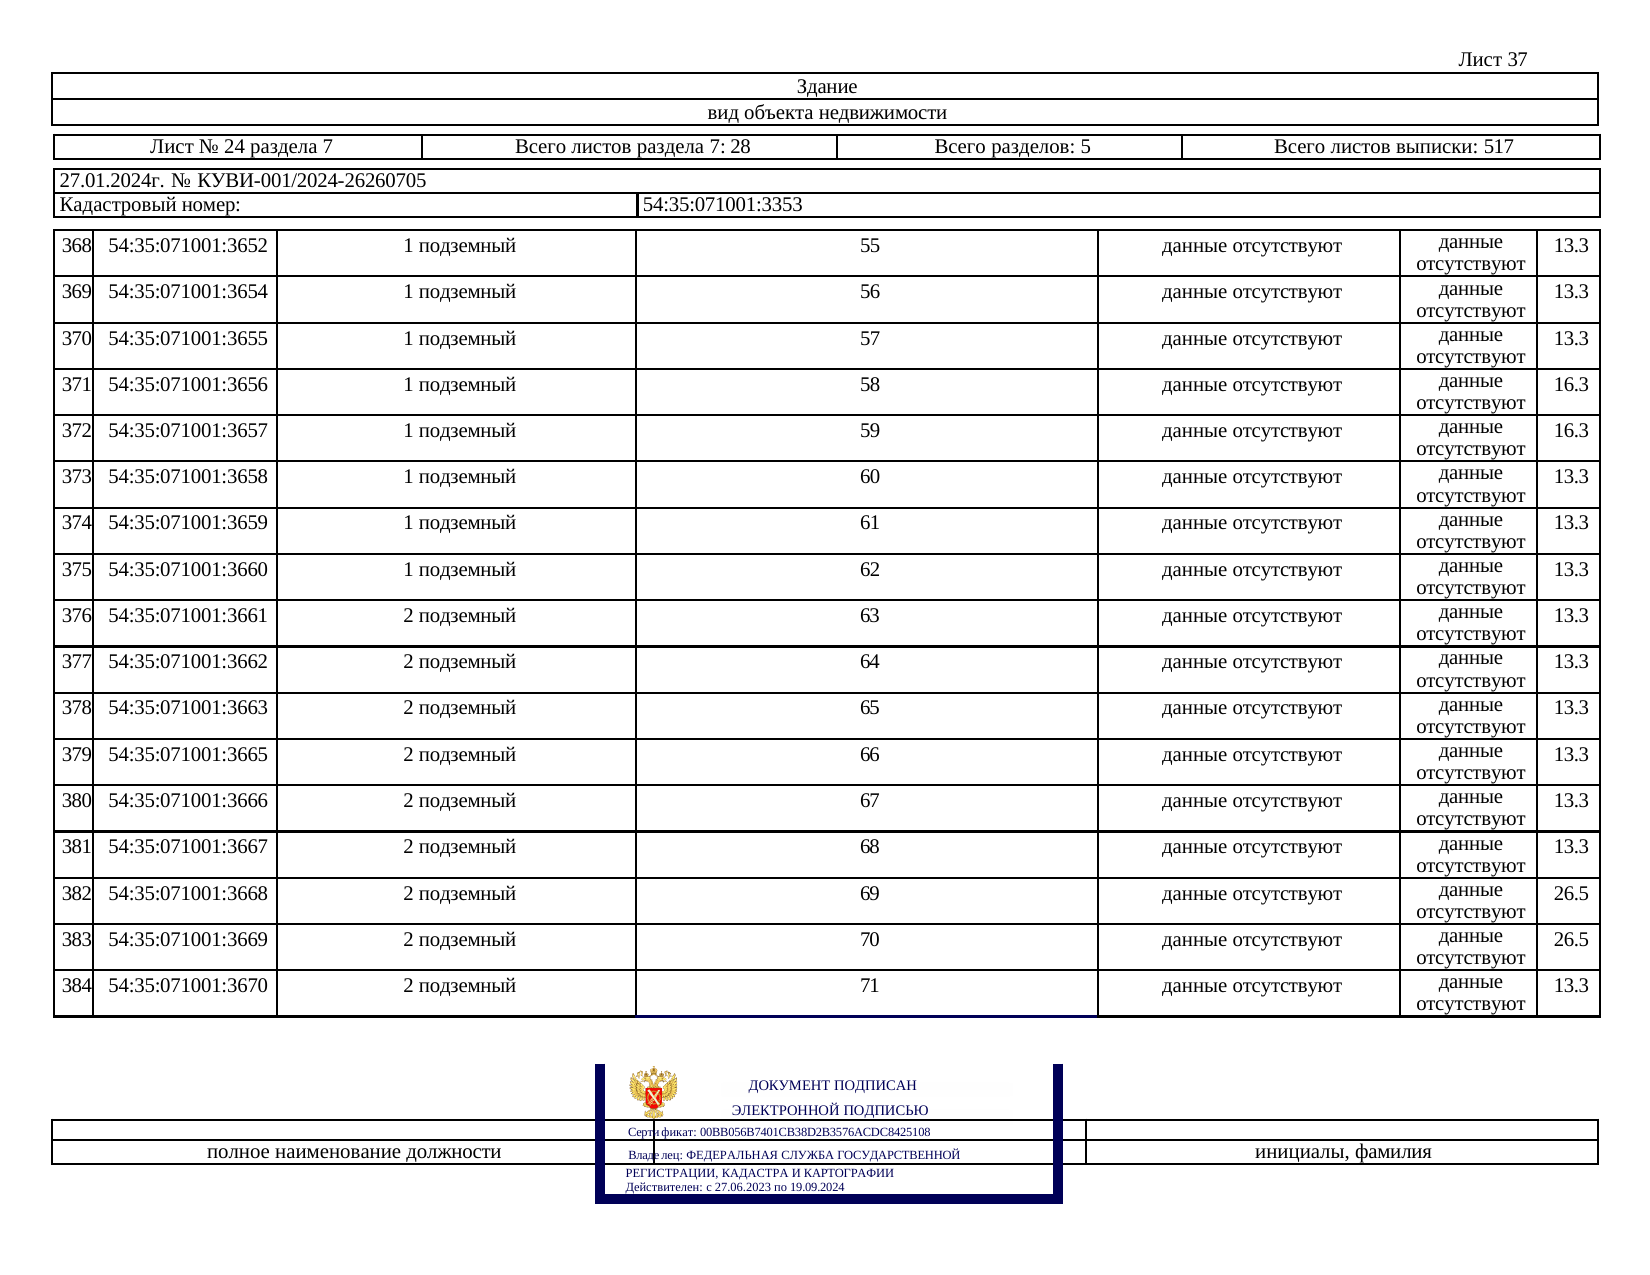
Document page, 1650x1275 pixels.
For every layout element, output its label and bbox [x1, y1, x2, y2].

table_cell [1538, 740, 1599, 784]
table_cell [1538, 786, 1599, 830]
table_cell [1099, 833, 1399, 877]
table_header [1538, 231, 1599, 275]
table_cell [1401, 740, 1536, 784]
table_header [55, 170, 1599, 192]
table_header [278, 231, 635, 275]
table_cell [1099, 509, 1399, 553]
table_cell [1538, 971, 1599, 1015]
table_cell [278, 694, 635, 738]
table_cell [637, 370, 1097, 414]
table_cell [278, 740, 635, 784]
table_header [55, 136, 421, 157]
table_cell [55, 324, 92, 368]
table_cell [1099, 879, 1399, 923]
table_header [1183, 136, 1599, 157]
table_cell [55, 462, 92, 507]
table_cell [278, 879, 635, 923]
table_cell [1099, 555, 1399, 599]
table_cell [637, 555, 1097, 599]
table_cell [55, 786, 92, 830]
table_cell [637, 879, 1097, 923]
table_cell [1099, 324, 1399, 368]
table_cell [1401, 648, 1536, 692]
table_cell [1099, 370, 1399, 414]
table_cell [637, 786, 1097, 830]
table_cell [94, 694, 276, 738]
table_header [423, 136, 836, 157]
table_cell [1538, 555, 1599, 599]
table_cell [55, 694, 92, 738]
picture [720, 1121, 1013, 1126]
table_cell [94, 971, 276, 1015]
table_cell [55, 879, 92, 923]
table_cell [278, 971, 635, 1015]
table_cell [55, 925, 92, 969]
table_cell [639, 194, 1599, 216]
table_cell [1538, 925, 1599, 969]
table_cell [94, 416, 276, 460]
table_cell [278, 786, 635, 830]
picture [627, 1165, 963, 1194]
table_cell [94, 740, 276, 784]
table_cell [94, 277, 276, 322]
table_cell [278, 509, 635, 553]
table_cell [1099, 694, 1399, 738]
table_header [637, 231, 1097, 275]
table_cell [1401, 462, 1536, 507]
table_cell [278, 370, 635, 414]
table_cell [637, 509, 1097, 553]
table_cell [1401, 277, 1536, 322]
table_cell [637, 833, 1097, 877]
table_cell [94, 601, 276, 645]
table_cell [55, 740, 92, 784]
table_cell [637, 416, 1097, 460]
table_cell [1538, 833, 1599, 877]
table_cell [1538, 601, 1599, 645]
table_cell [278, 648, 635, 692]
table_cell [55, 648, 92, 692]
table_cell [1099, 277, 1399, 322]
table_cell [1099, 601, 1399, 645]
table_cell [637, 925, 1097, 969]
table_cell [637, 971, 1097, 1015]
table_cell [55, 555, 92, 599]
picture [643, 1132, 653, 1139]
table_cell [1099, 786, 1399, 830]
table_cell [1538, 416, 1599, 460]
picture [720, 1109, 1013, 1119]
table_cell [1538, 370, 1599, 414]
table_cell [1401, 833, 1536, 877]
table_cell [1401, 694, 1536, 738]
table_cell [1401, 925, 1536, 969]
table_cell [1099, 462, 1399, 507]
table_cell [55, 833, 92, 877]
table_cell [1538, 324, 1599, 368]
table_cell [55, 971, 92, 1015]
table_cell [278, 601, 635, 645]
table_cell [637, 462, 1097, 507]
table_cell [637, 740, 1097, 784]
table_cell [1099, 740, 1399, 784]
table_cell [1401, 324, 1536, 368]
picture [627, 1132, 642, 1139]
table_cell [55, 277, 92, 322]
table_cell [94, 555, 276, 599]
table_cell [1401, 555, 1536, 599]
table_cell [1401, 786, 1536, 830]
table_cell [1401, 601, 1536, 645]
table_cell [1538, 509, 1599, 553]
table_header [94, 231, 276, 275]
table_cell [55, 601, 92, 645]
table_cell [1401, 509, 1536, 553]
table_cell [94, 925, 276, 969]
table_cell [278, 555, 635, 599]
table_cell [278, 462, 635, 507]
picture [655, 1141, 963, 1163]
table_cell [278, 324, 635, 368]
picture [627, 1141, 653, 1163]
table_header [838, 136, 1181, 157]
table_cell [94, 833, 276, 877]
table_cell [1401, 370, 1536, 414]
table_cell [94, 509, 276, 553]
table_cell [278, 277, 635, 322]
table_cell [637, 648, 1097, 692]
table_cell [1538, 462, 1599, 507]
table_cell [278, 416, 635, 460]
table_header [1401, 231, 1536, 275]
picture [666, 1132, 963, 1139]
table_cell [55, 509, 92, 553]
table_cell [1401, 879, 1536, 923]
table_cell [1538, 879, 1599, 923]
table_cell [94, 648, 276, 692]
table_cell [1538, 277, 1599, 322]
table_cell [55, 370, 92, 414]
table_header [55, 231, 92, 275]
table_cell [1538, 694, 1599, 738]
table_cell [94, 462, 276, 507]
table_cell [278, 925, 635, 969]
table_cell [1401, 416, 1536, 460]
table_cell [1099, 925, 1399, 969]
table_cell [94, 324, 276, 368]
picture [720, 1082, 1013, 1097]
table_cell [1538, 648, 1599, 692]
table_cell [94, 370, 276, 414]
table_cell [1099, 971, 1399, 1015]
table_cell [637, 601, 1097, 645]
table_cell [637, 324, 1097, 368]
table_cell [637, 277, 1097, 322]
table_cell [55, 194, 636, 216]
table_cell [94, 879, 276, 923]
picture [629, 1066, 678, 1119]
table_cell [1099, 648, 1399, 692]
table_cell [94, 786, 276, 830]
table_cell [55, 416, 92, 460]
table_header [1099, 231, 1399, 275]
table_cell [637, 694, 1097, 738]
picture [655, 1132, 665, 1139]
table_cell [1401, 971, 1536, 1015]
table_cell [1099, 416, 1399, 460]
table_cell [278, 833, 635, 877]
